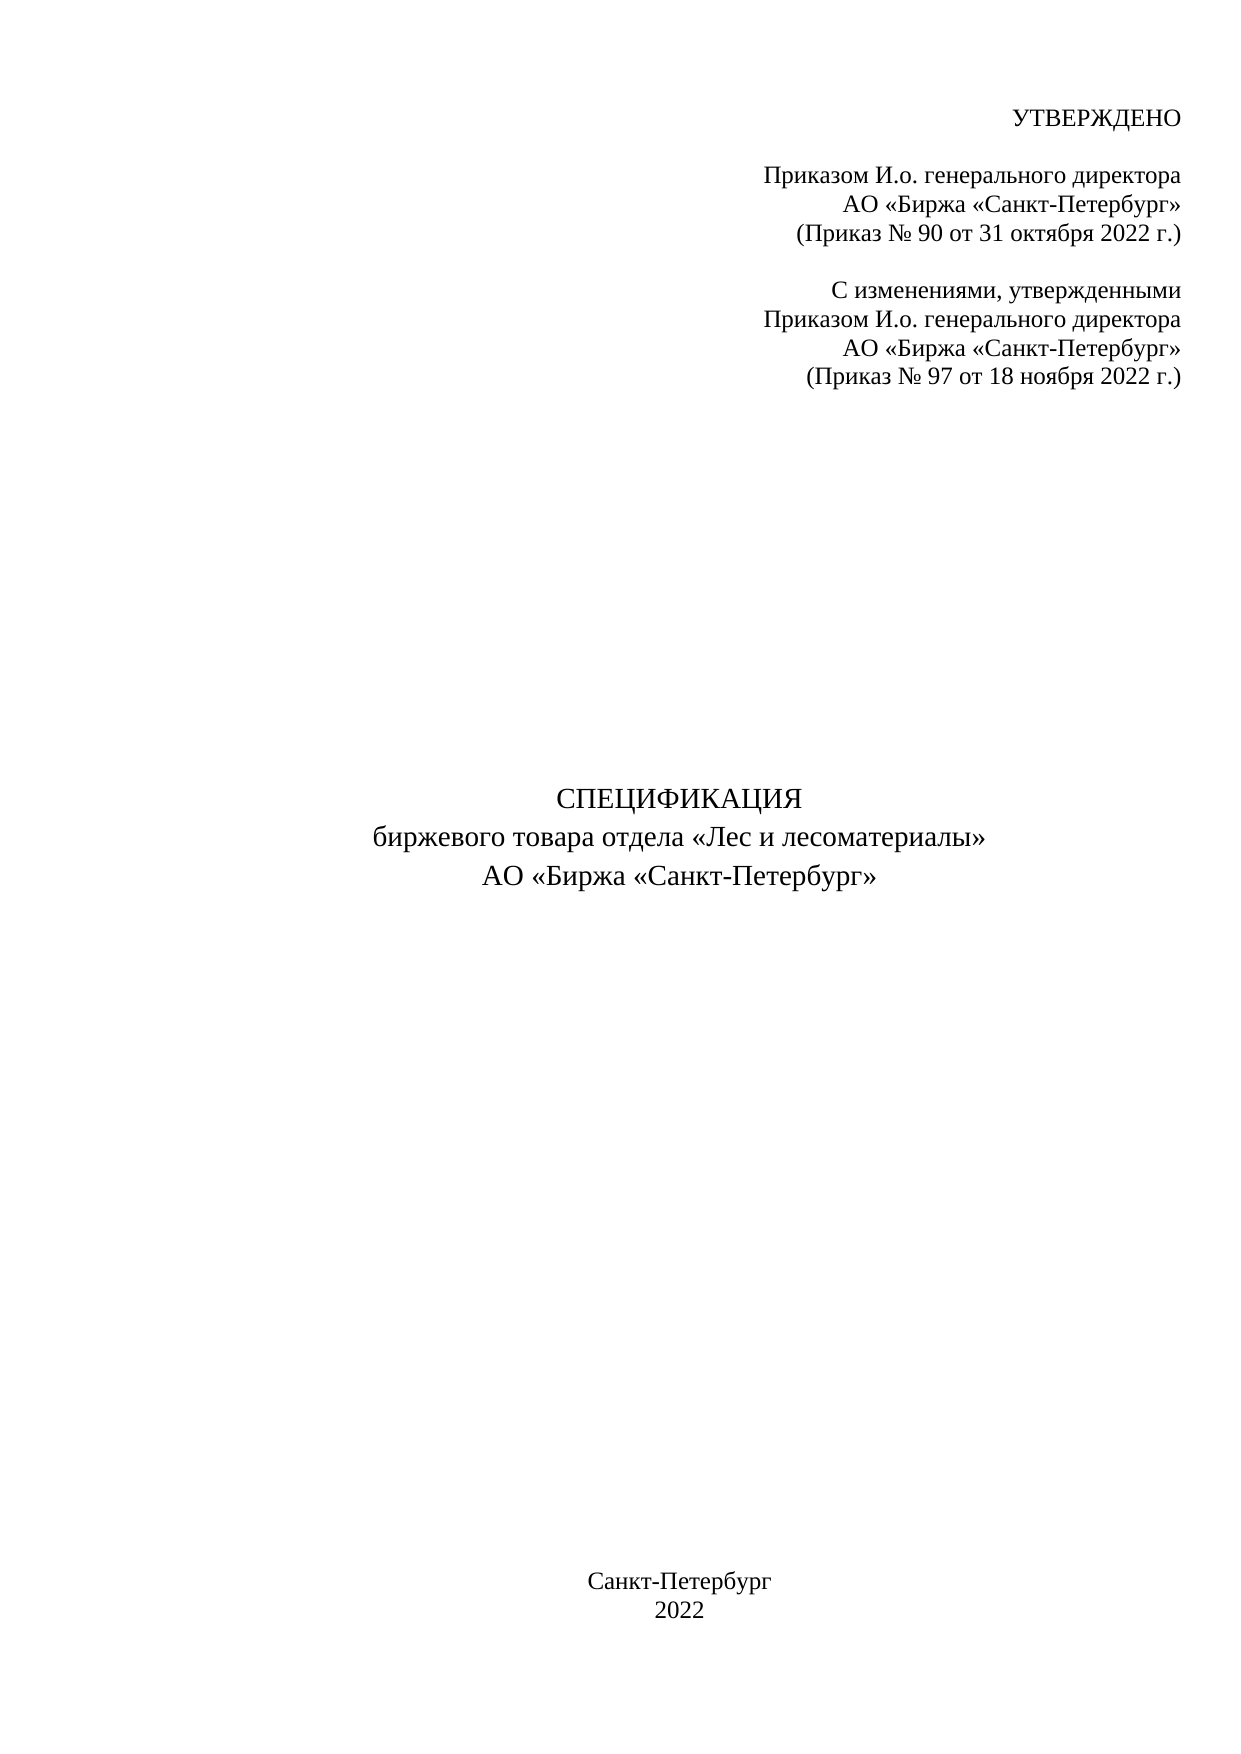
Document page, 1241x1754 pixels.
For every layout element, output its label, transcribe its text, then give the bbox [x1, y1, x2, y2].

text Приказом И.о. генерального директора [177, 160, 1181, 189]
text Санкт-Петербург [177, 1566, 1181, 1595]
text (Приказ № 97 от 18 ноября 2022 г.) [177, 361, 1181, 390]
text АО «Биржа «Санкт-Петербург» [177, 189, 1181, 218]
text С изменениями, утвержденными [177, 275, 1181, 304]
text Приказом И.о. генерального директора [177, 304, 1181, 333]
text АО «Биржа «Санкт-Петербург» [177, 858, 1181, 891]
text 2022 [177, 1595, 1181, 1623]
text (Приказ № 90 от 31 октября 2022 г.) [177, 218, 1181, 246]
text УТВЕРЖДЕНО [177, 103, 1181, 132]
text АО «Биржа «Санкт-Петербург» [177, 333, 1181, 361]
text биржевого товара отдела «Лес и лесоматериалы» [177, 819, 1181, 853]
text СПЕЦИФИКАЦИЯ [177, 781, 1181, 814]
